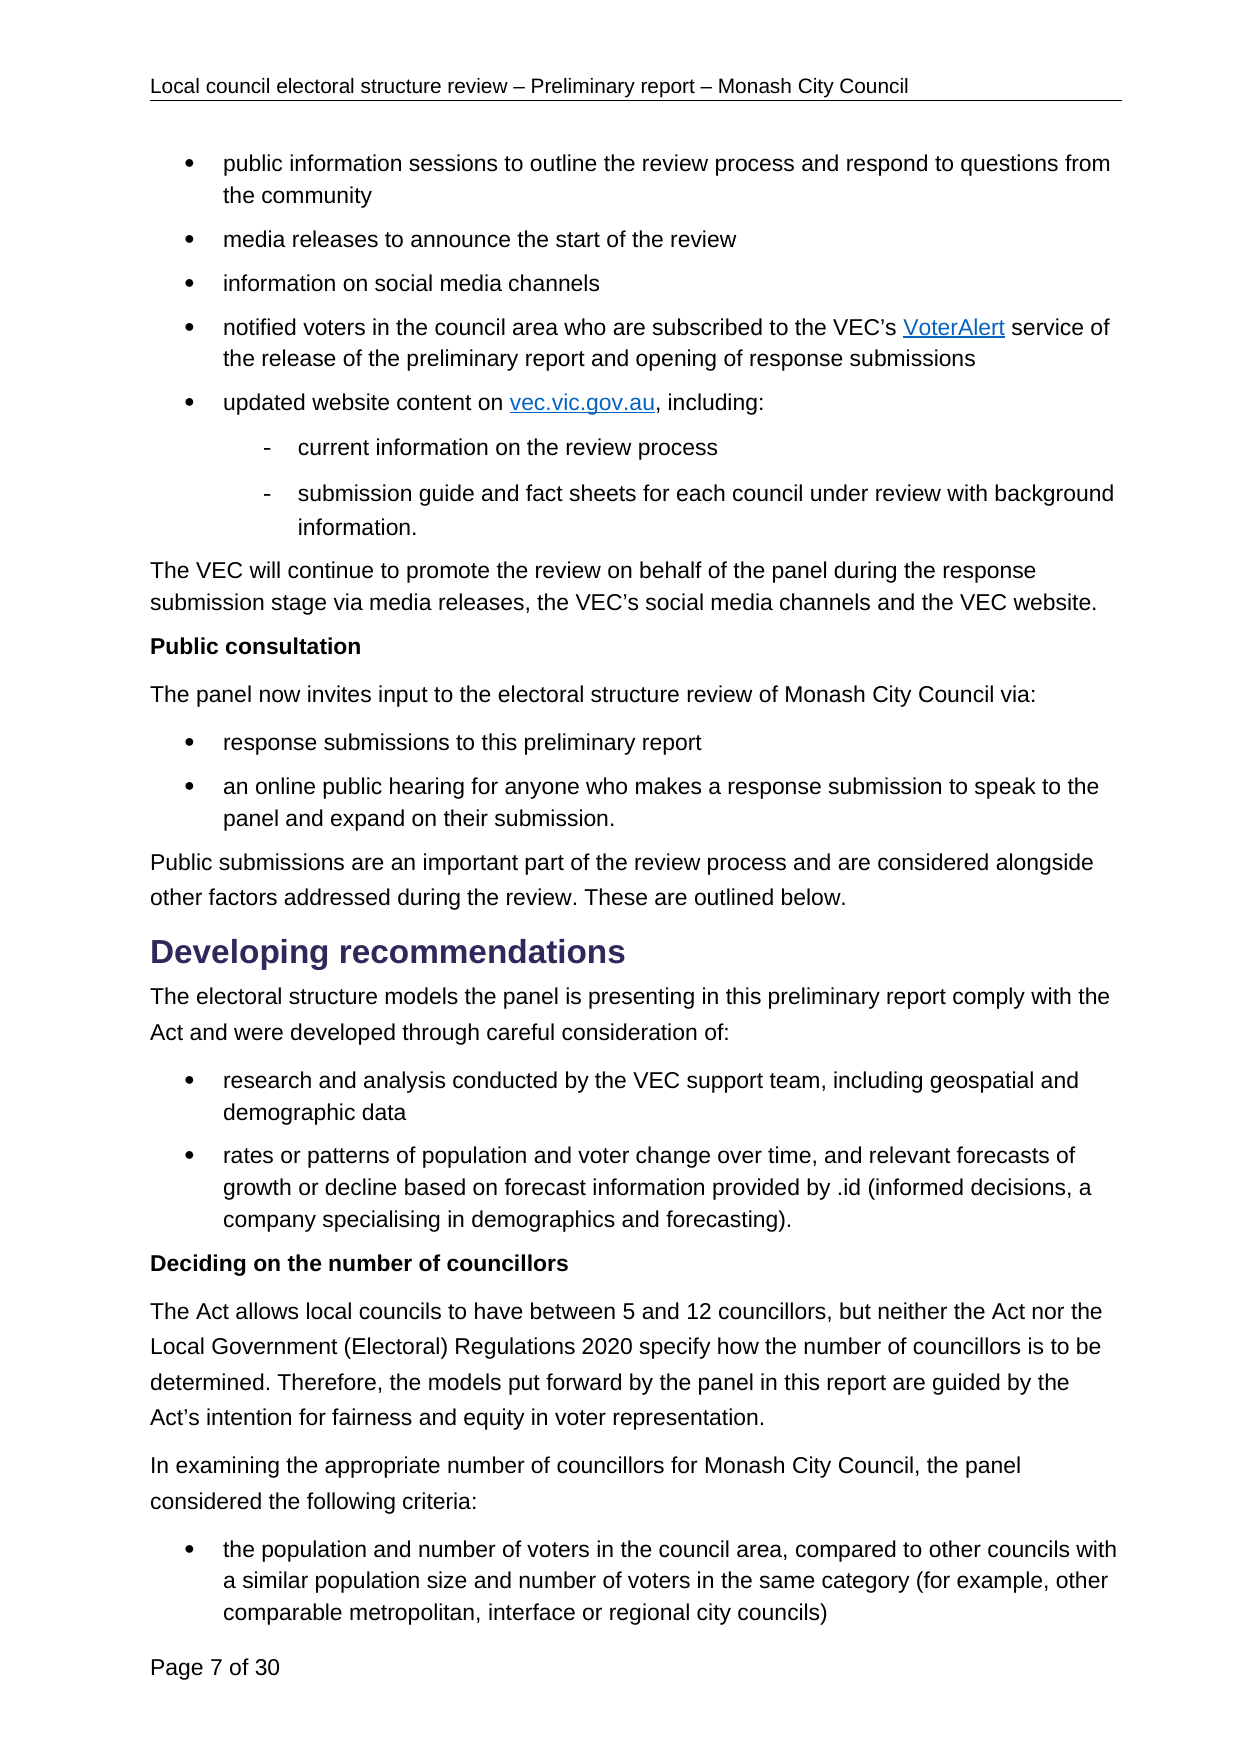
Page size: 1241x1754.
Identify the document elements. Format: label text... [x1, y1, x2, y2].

text The panel now invites input to the electoral structure review of Monash City Council via: [150, 681, 1122, 707]
text research and analysis conducted by the VEC support team, including geospatial and demographic data [185, 1067, 1122, 1125]
list The VEC will continue to promote the review on behalf of the panel during the response submission stage via media releases, the VEC’s social media channels and the VEC website. [150, 557, 1122, 615]
text information on social media channels [185, 270, 1122, 296]
text response submissions to this preliminary report [185, 729, 1122, 756]
text current information on the review process [260, 433, 1122, 462]
text submission guide and fact sheets for each council under review with background information. [260, 480, 1122, 540]
text the population and number of voters in the council area, compared to other councils with a similar population size and number of voters in the same category (for example, other comparable metropolitan, interface or regional city councils) [185, 1536, 1122, 1625]
text public information sessions to outline the review process and respond to questions from the community [185, 150, 1122, 208]
text In examining the appropriate number of councillors for Monash City Council, the panel considered the following criteria: [150, 1452, 1122, 1514]
subtitle Deciding on the number of councillors [150, 1250, 1122, 1276]
subtitle Developing recommendations [150, 932, 1122, 971]
text notified voters in the council area who are subscribed to the VEC’s VoterAlert service of the release of the preliminary report and opening of response submissions [185, 314, 1122, 372]
text Public submissions are an important part of the review process and are considered alongside other factors addressed during the review. These are outlined below. [150, 849, 1122, 911]
text rates or patterns of population and voter change over time, and relevant forecasts of growth or decline based on forecast information provided by .id (informed decisions, a company specialising in demographics and forecasting). [185, 1142, 1122, 1232]
text The electoral structure models the panel is presenting in this preliminary report comply with the Act and were developed through careful consideration of: [150, 983, 1122, 1045]
text an online public hearing for anyone who makes a response submission to speak to the panel and expand on their submission. [185, 773, 1122, 831]
text The Act allows local councils to have between 5 and 12 councillors, but neither the Act nor the Local Government (Electoral) Regulations 2020 specify how the number of councillors is to be determined. Therefore, the models put forward by the panel in this report are guided by the Act’s intention for fairness and equity in voter representation. [150, 1298, 1122, 1431]
text updated website content on vec.vic.gov.au, including: [185, 389, 1122, 416]
text media releases to announce the start of the review [185, 226, 1122, 252]
subtitle Public consultation [150, 633, 1122, 659]
